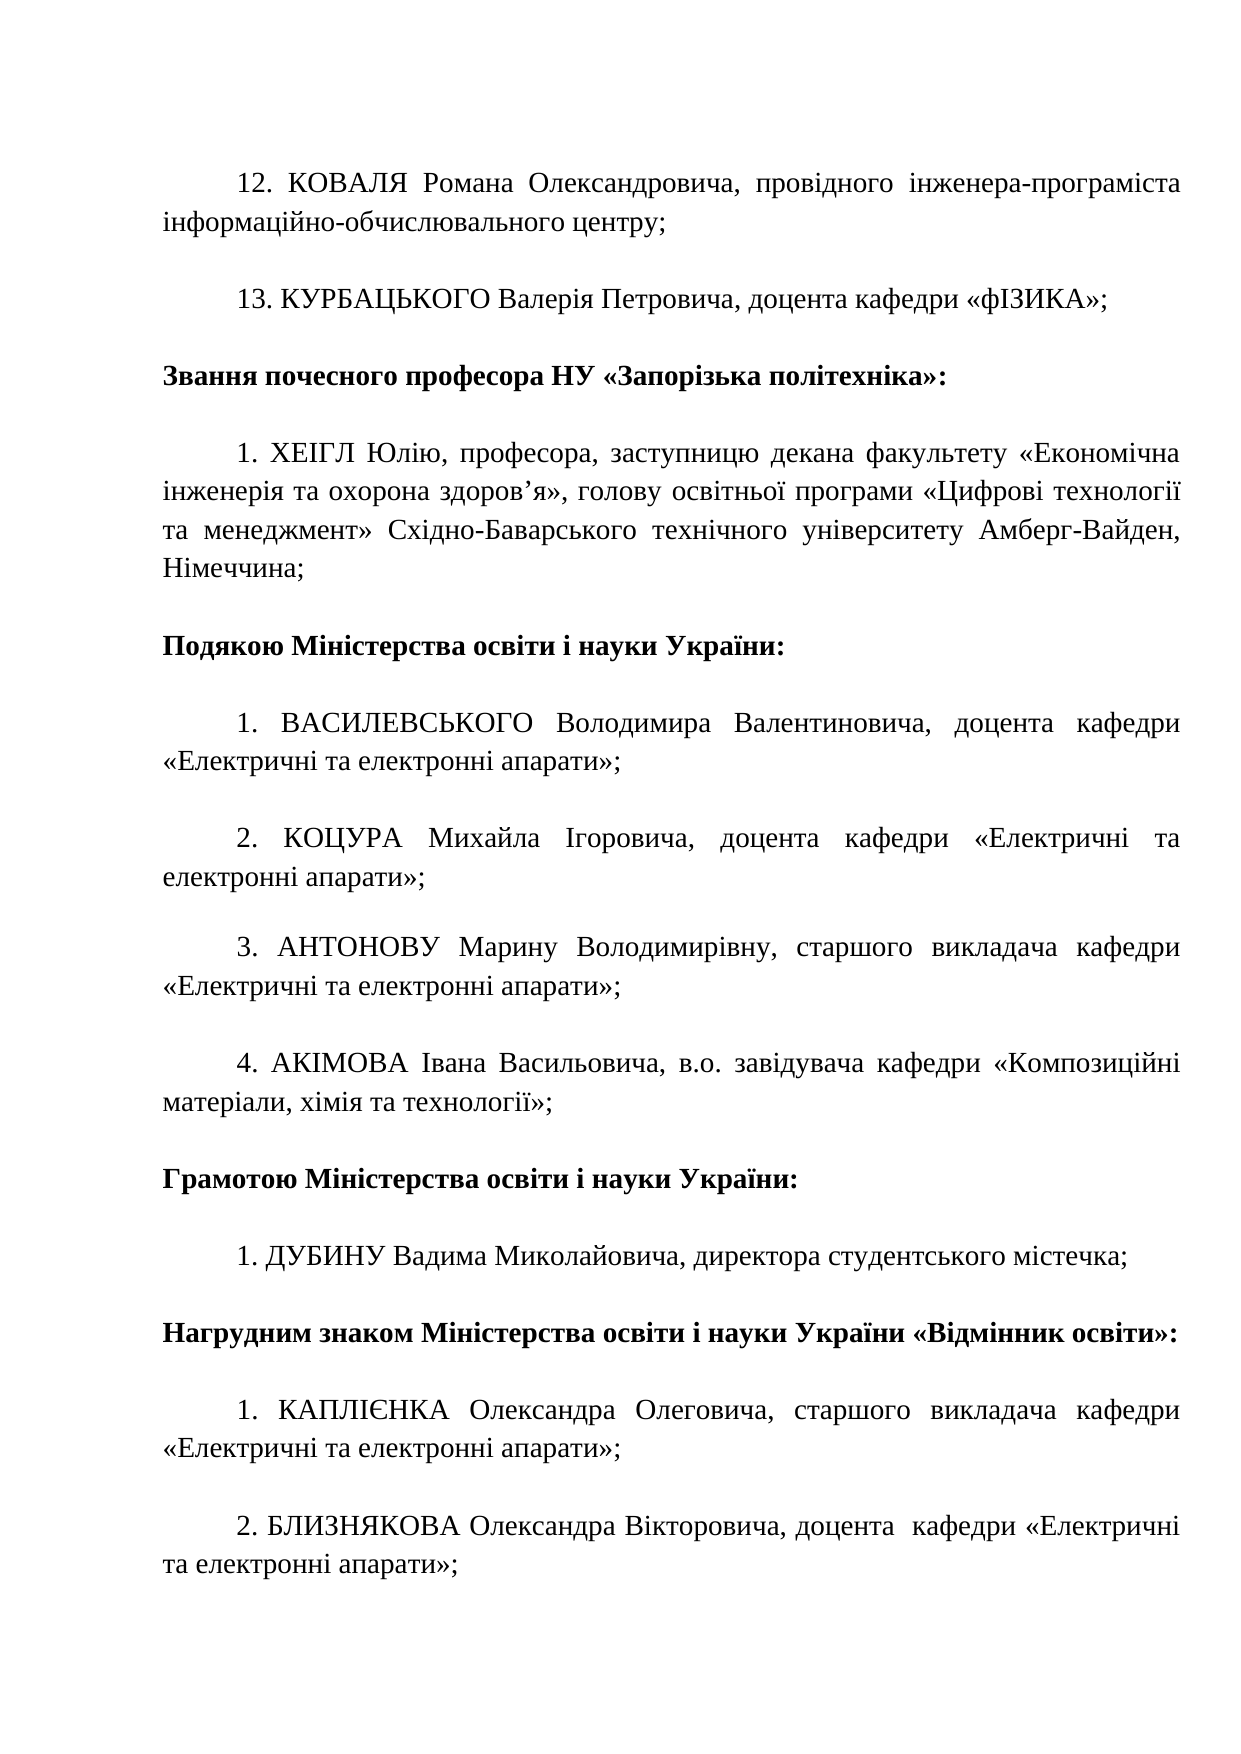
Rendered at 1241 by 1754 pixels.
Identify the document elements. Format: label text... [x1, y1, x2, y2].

text 2. БЛИЗНЯКОВА Олександра Вікторовича, доцента кафедри «Електричні та електронні апарати»; [162, 1508, 1181, 1580]
text Звання почесного професора НУ «Запорізька політехніка»: [162, 358, 1181, 391]
text Нагрудним знаком Міністерства освіти і науки України «Відмінник освіти»: [162, 1315, 1181, 1348]
text Грамотою Міністерства освіти і науки України: [162, 1161, 1181, 1194]
text 1. ВАСИЛЕВСЬКОГО Володимира Валентиновича, доцента кафедри «Електричні та електронні апарати»; [162, 705, 1181, 777]
text 3. АНТОНОВУ Марину Володимирівну, старшого викладача кафедри «Електричні та електронні апарати»; [162, 929, 1181, 1002]
text 1. ДУБИНУ Вадима Миколайовича, директора студентського містечка; [162, 1238, 1181, 1271]
text 13. КУРБАЦЬКОГО Валерія Петровича, доцента кафедри «фІЗИКА»; [162, 281, 1181, 314]
text 2. КОЦУРА Михайла Ігоровича, доцента кафедри «Електричні та електронні апарати»; [162, 820, 1181, 892]
text 4. АКІМОВА Івана Васильовича, в.о. завідувача кафедри «Композиційні матеріали, хімія та технології»; [162, 1045, 1181, 1117]
text 12. КОВАЛЯ Романа Олександровича, провідного інженера-програміста інформаційно-обчислювального центру; [162, 165, 1181, 237]
text Подякою Міністерства освіти і науки України: [162, 628, 1181, 661]
text 1. КАПЛІЄНКА Олександра Олеговича, старшого викладача кафедри «Електричні та електронні апарати»; [162, 1392, 1181, 1464]
text 1. ХЕІГЛ Юлію, професора, заступницю декана факультету «Економічна інженерія та охорона здоров’я», голову освітньої програми «Цифрові технології та менеджмент» Східно-Баварського технічного університету Амберг-Вайден, Німеччина; [162, 435, 1181, 584]
